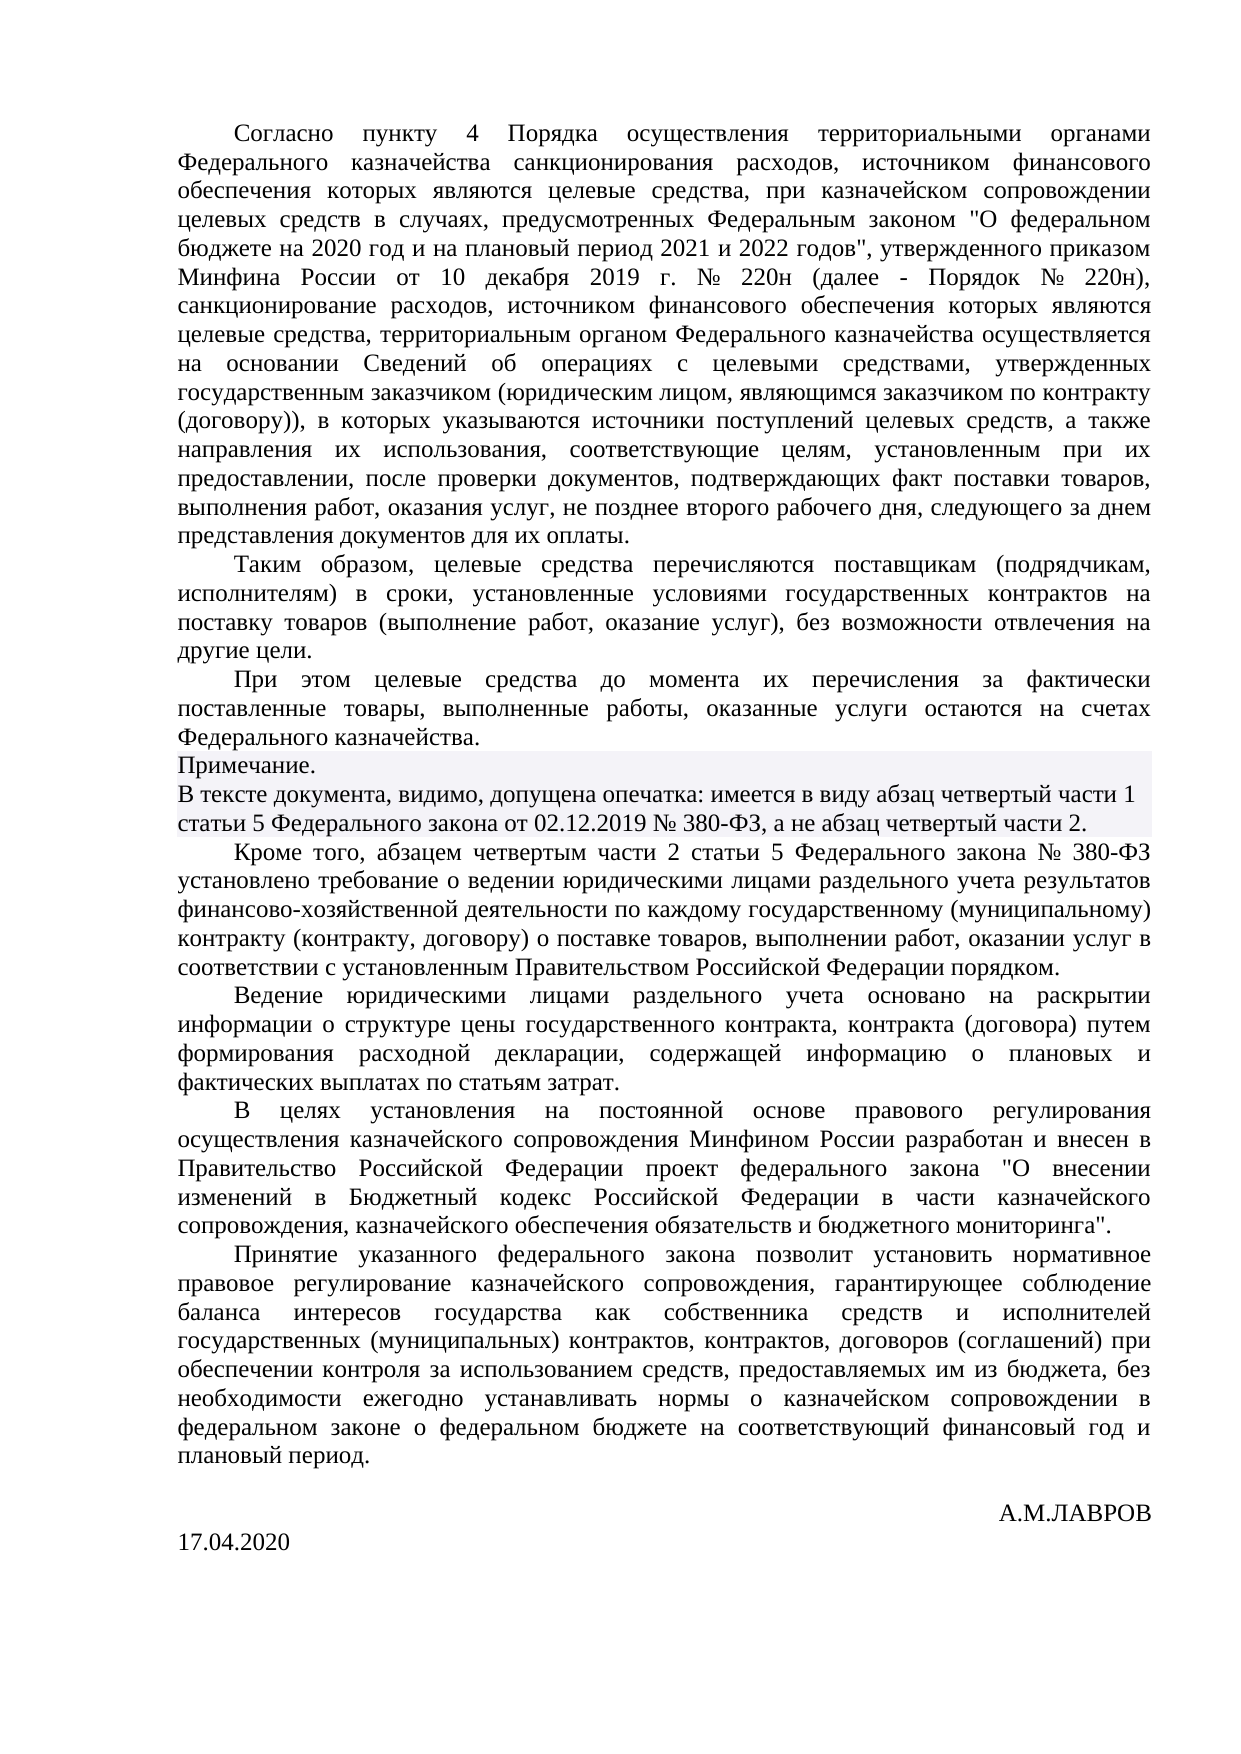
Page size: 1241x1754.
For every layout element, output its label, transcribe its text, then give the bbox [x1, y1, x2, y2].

text Ведение юридическими лицами раздельного учета основано на раскрытии информации о структуре цены государственного контракта, контракта (договора) путем формирования расходной декларации, содержащей информацию о плановых и фактических выплатах по статьям затрат. [177, 981, 1152, 1096]
text В целях установления на постоянной основе правового регулирования осуществления казначейского сопровождения Минфином России разработан и внесен в Правительство Российской Федерации проект федерального закона "О внесении изменений в Бюджетный кодекс Российской Федерации в части казначейского сопровождения, казначейского обеспечения обязательств и бюджетного мониторинга". [177, 1096, 1152, 1239]
text Согласно пункту 4 Порядка осуществления территориальными органами Федерального казначейства санкционирования расходов, источником финансового обеспечения которых являются целевые средства, при казначейском сопровождении целевых средств в случаях, предусмотренных Федеральным законом "О федеральном бюджете на 2020 год и на плановый период 2021 и 2022 годов", утвержденного приказом Минфина России от 10 декабря 2019 г. № 220н (далее - Порядок № 220н), санкционирование расходов, источником финансового обеспечения которых являются целевые средства, территориальным органом Федерального казначейства осуществляется на основании Сведений об операциях с целевыми средствами, утвержденных государственным заказчиком (юридическим лицом, являющимся заказчиком по контракту (договору)), в которых указываются источники поступлений целевых средств, а также направления их использования, соответствующие целям, установленным при их предоставлении, после проверки документов, подтверждающих факт поставки товаров, выполнения работ, оказания услуг, не позднее второго рабочего дня, следующего за днем представления документов для их оплаты. [177, 118, 1152, 549]
text Кроме того, абзацем четвертым части 2 статьи 5 Федерального закона № 380-ФЗ установлено требование о ведении юридическими лицами раздельного учета результатов финансово-хозяйственной деятельности по каждому государственному (муниципальному) контракту (контракту, договору) о поставке товаров, выполнении работ, оказании услуг в соответствии с установленным Правительством Российской Федерации порядком. [177, 837, 1152, 981]
text А.М.ЛАВРОВ [177, 1498, 1152, 1527]
text Принятие указанного федерального закона позволит установить нормативное правовое регулирование казначейского сопровождения, гарантирующее соблюдение баланса интересов государства как собственника средств и исполнителей государственных (муниципальных) контрактов, контрактов, договоров (соглашений) при обеспечении контроля за использованием средств, предоставляемых им из бюджета, без необходимости ежегодно устанавливать нормы о казначейском сопровождении в федеральном законе о федеральном бюджете на соответствующий финансовый год и плановый период. [177, 1239, 1152, 1469]
text В тексте документа, видимо, допущена опечатка: имеется в виду абзац четвертый части 1 статьи 5 Федерального закона от 02.12.2019 № 380-ФЗ, а не абзац четвертый части 2. [177, 779, 1152, 837]
text 17.04.2020 [177, 1527, 1152, 1556]
text Примечание. [177, 751, 1152, 779]
text Таким образом, целевые средства перечисляются поставщикам (подрядчикам, исполнителям) в сроки, установленные условиями государственных контрактов на поставку товаров (выполнение работ, оказание услуг), без возможности отвлечения на другие цели. [177, 549, 1152, 664]
text При этом целевые средства до момента их перечисления за фактически поставленные товары, выполненные работы, оказанные услуги остаются на счетах Федерального казначейства. [177, 664, 1152, 751]
